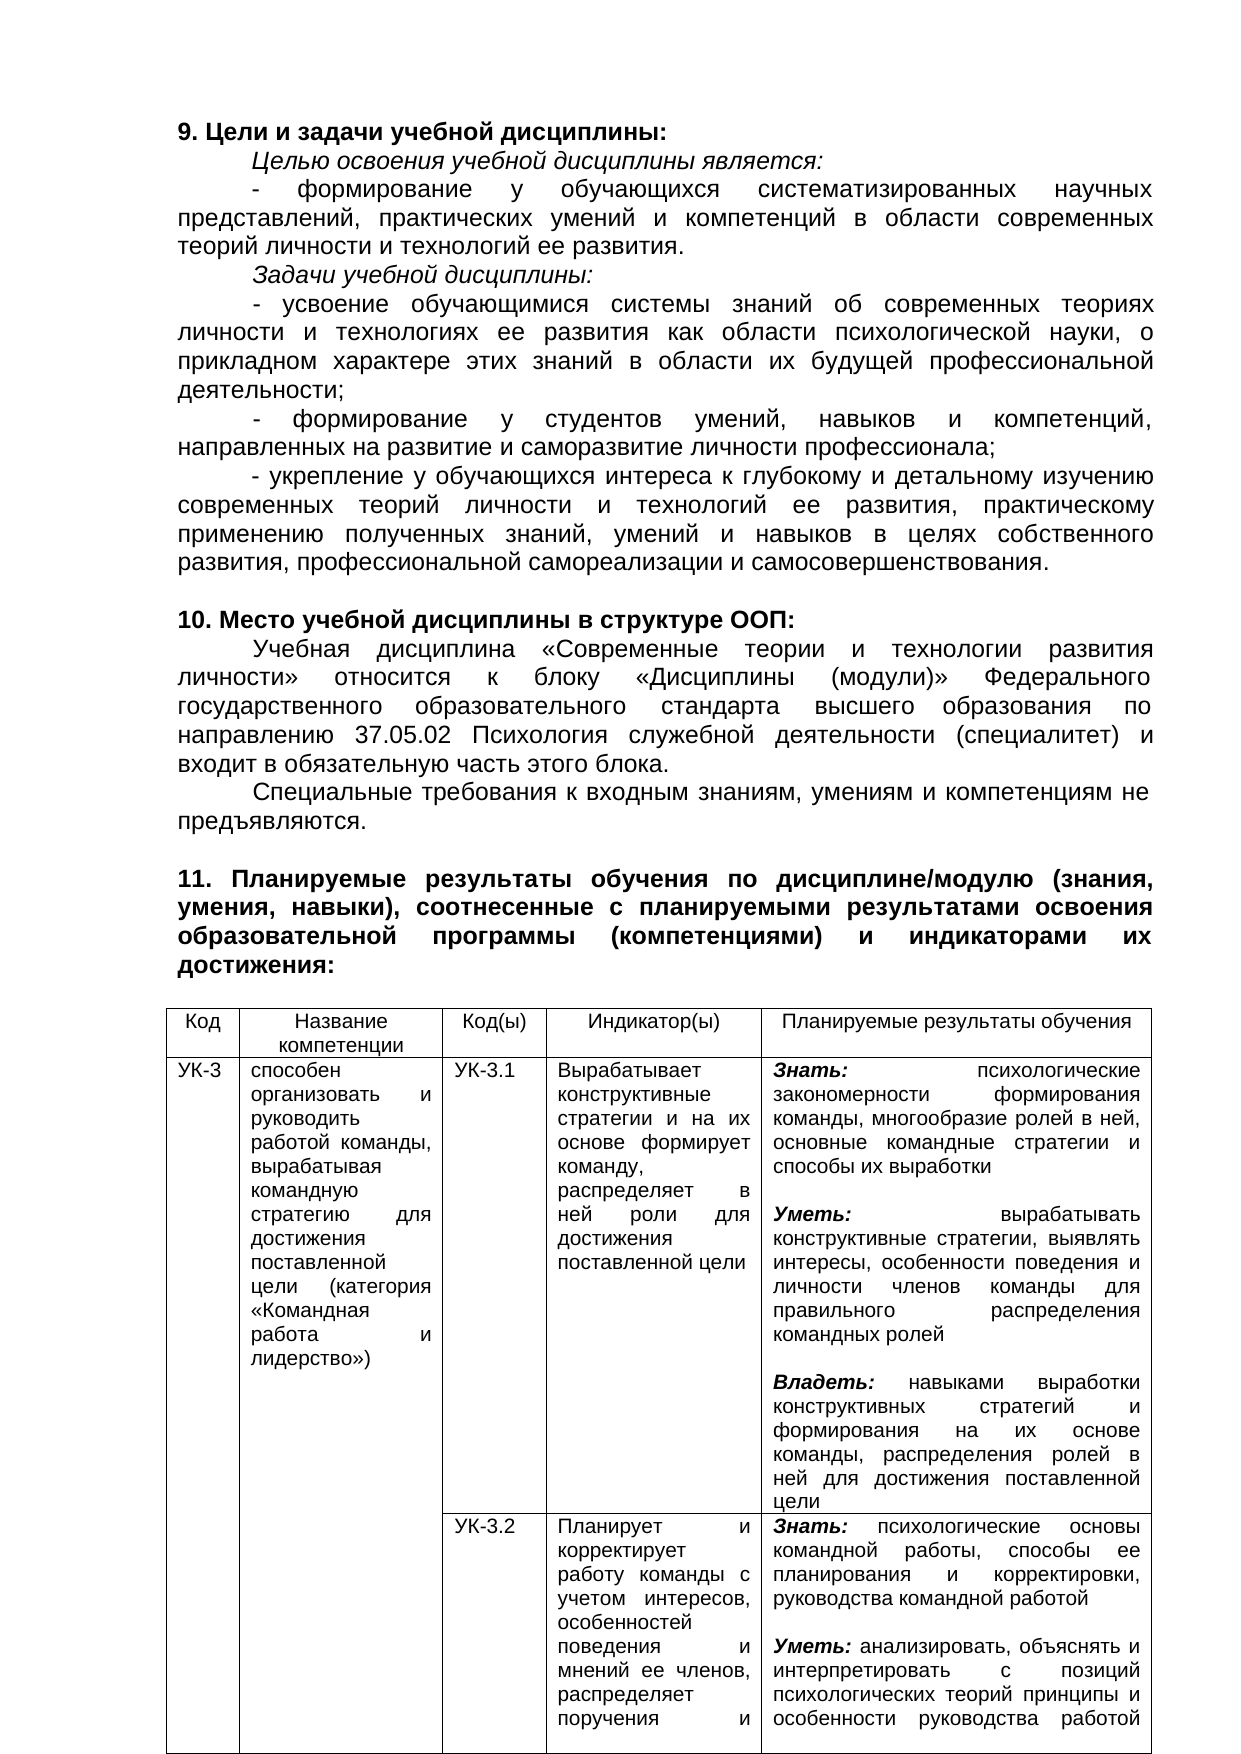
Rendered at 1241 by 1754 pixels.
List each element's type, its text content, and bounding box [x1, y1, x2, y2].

text 10. Место учебной дисциплины в структуре ООП: [177, 605, 1154, 633]
text Задачи учебной дисциплины: [252, 260, 1154, 289]
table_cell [547, 1514, 761, 1753]
table_cell УК-3.2 [443, 1514, 546, 1753]
text Специальные требования к входным знаниям, умениям и компетенциям не предъявляются. [177, 777, 1158, 835]
text Учебная дисциплина «Современные теории и технологии развития личности» относится к блоку «Дисциплины (модули)» Федерального государственного образовательного стандарта высшего образования по направлению 37.05.02 Психология служебной деятельности (специалитет) и входит в обязательную часть этого блока. [177, 633, 1154, 777]
table_header Планируемые результаты обучения [762, 1009, 1151, 1057]
text 11. Планируемые результаты обучения по дисциплине/модулю (знания, умения, навыки), соотнесенные с планируемыми результатами освоения образовательной программы (компетенциями) и индикаторами их достижения: [177, 863, 1153, 978]
table_cell УК-3.1 [443, 1058, 546, 1513]
text - формирование у студентов умений, навыков и компетенций, направленных на развитие и саморазвитие личности профессионала; [177, 404, 1159, 461]
table_cell Вырабатывает конструктивные стратегии и на их основе формирует команду, распределяет в ней роли для достижения поставленной цели [547, 1058, 761, 1513]
table_header Код [167, 1009, 239, 1057]
table_header Название компетенции [240, 1009, 442, 1057]
text Целью освоения учебной дисциплины является: [251, 146, 1154, 174]
table_header Код(ы) [443, 1009, 546, 1057]
text - усвоение обучающимися системы знаний об современных теориях личности и технологиях ее развития как области психологической науки, о прикладном характере этих знаний в области их будущей профессиональной деятельности; [177, 289, 1154, 404]
table_cell УК-3 [167, 1058, 239, 1753]
text - формирование у обучающихся систематизированных научных представлений, практических умений и компетенций в области современных теорий личности и технологий ее развития. [177, 174, 1154, 260]
table_cell способен организовать и руководить работой команды, вырабатывая командную стратегию для достижения поставленной цели (категория «Командная работа и лидерство») [240, 1058, 442, 1753]
table_header Индикатор(ы) [547, 1009, 761, 1057]
table_cell Знать: психологические закономерности формирования команды, многообразие ролей в ней, основные командные стратегии и способы их выработки Уметь: вырабатывать конструктивные стратегии, выявлять интересы, особенности поведения и личности членов команды для правильного распределения командных ролей Владеть: навыками выработки конструктивных стратегий и формирования на их основе команды, распределения ролей в ней для достижения поставленной цели [762, 1058, 1151, 1513]
text 9. Цели и задачи учебной дисциплины: [177, 117, 1154, 146]
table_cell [762, 1514, 1151, 1753]
text - укрепление у обучающихся интереса к глубокому и детальному изучению современных теорий личности и технологий ее развития, практическому применению полученных знаний, умений и навыков в целях собственного развития, профессиональной самореализации и самосовершенствования. [177, 461, 1154, 576]
